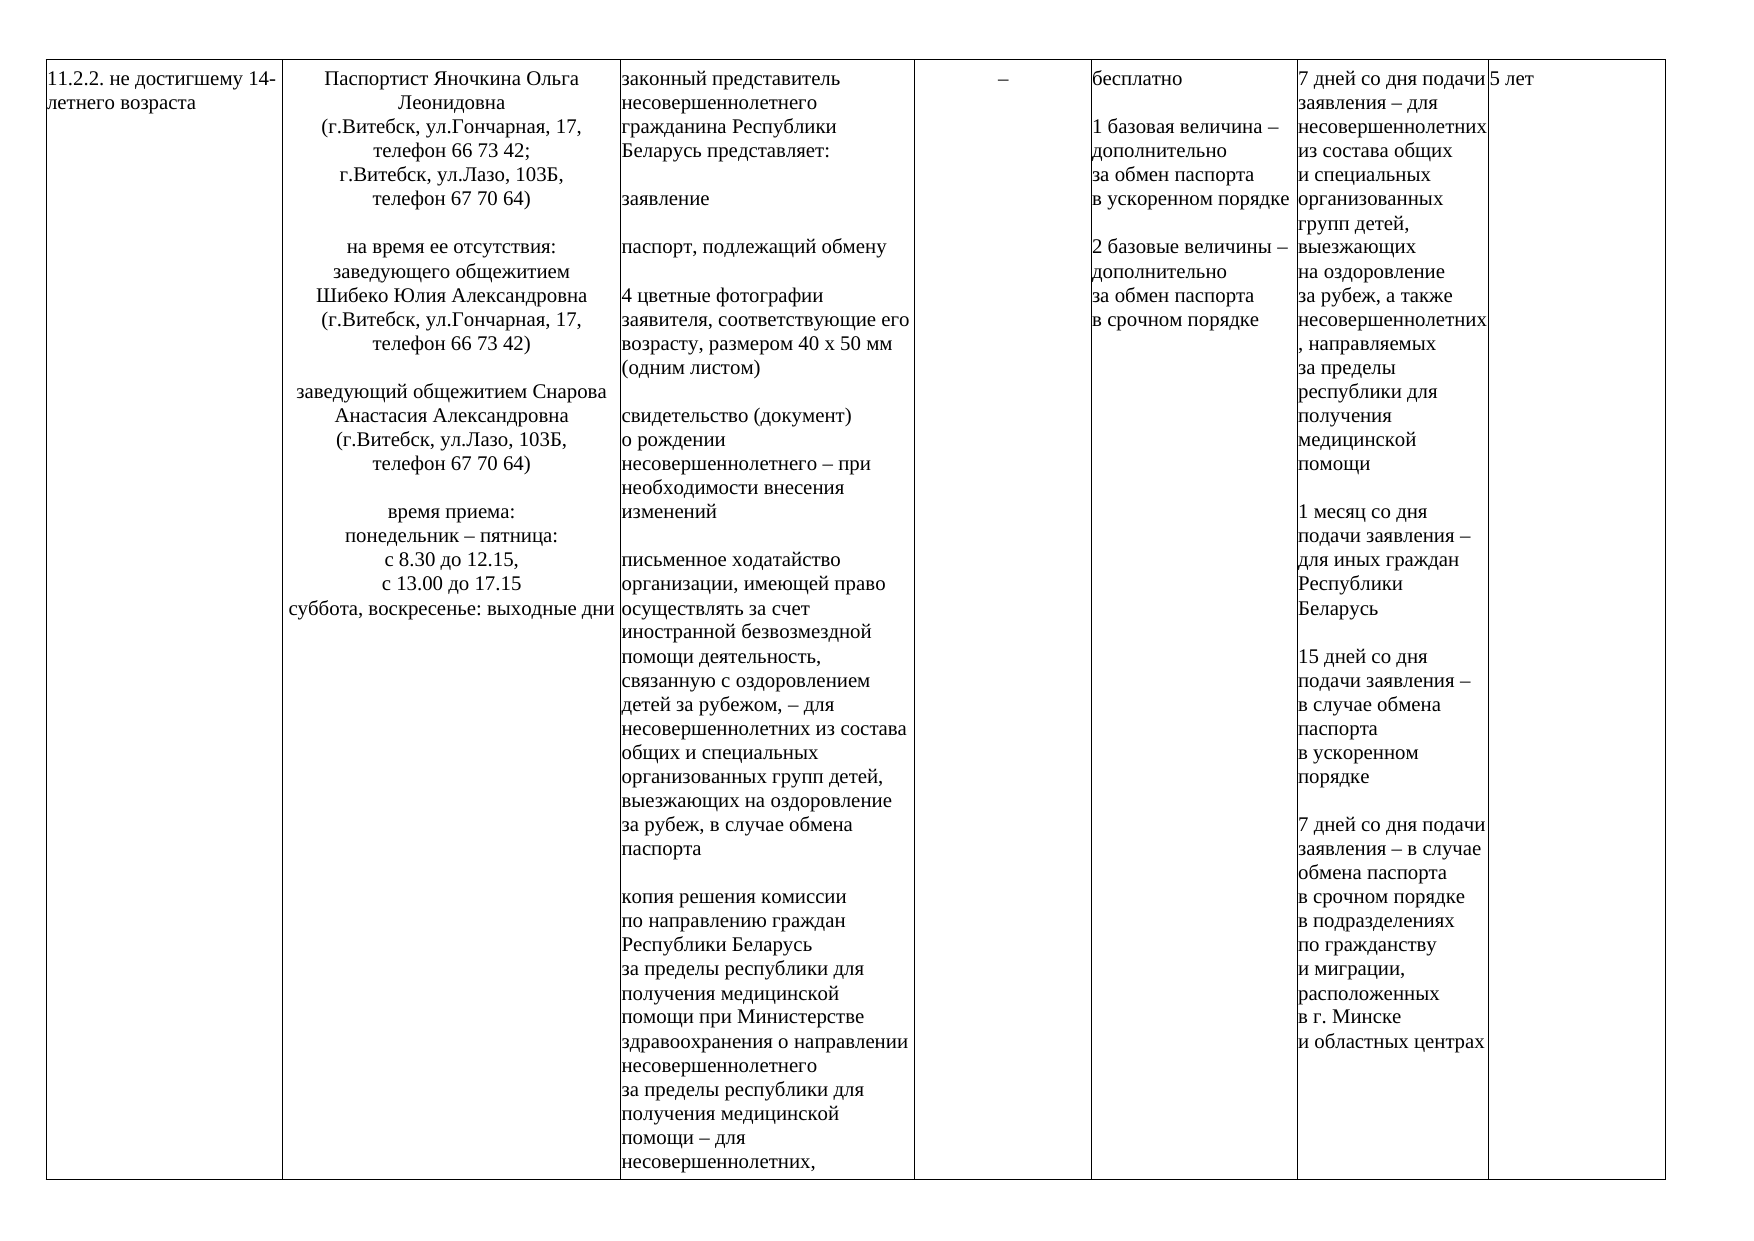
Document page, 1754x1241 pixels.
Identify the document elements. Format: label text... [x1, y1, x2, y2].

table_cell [283, 60, 620, 1179]
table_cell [1092, 60, 1297, 1179]
table_cell – [915, 60, 1091, 1179]
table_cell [621, 60, 914, 1179]
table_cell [47, 60, 282, 1179]
table_cell 5 лет [1489, 60, 1665, 1179]
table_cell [1298, 60, 1488, 1179]
